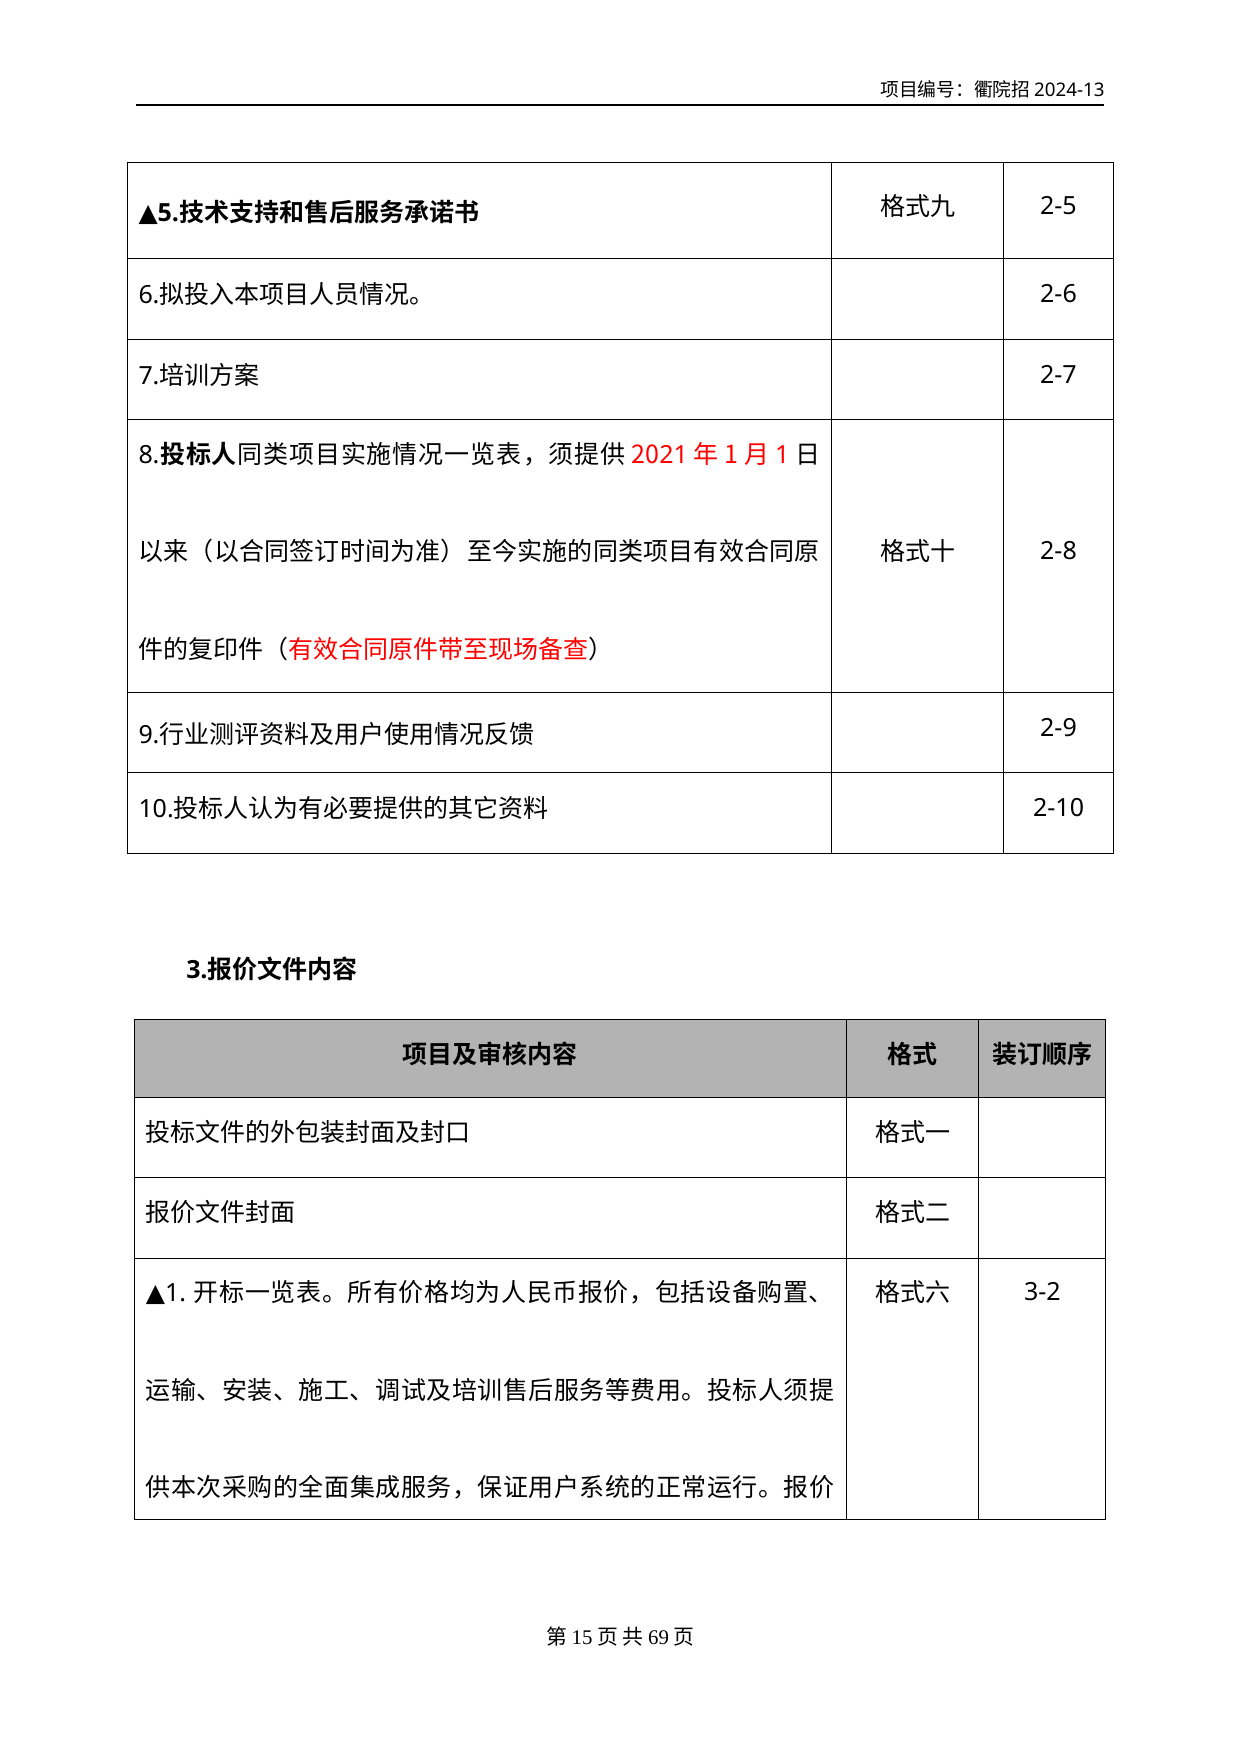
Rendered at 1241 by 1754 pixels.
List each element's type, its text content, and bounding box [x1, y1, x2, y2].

table_cell 格式二 [847, 1178, 978, 1257]
table_header 格式 [847, 1020, 978, 1097]
table_cell 2-9 [1004, 693, 1113, 772]
table_cell 2-6 [1004, 259, 1113, 339]
table_cell 格式九 [832, 163, 1003, 258]
table_cell [832, 259, 1003, 339]
table_cell 2-10 [1004, 773, 1113, 853]
table_cell [832, 693, 1003, 772]
table_cell 10.投标人认为有必要提供的其它资料 [128, 773, 831, 853]
text 3.报价文件内容 [136, 936, 1104, 1001]
table_cell [832, 773, 1003, 853]
table_cell 报价文件封面 [135, 1178, 846, 1257]
table_cell 2-5 [1004, 163, 1113, 258]
table_cell [979, 1098, 1105, 1177]
table_cell 投标文件的外包装封面及封口 [135, 1098, 846, 1177]
table_cell 6.拟投入本项目人员情况。 [128, 259, 831, 339]
table_cell 2-7 [1004, 340, 1113, 419]
table_cell 7.培训方案 [128, 340, 831, 419]
table_cell [832, 340, 1003, 419]
table_cell 2-8 [1004, 420, 1113, 692]
table_cell [979, 1178, 1105, 1257]
table_header 装订顺序 [979, 1020, 1105, 1097]
table_cell 格式一 [847, 1098, 978, 1177]
table_cell ▲5.技术支持和售后服务承诺书 [128, 163, 831, 258]
table_header 项目及审核内容 [135, 1020, 846, 1097]
table_cell 格式十 [832, 420, 1003, 692]
table_cell 8.投标人同类项目实施情况一览表，须提供2021年1月1日以来（以合同签订时间为准）至今实施的同类项目有效合同原件的复印件（有效合同原件带至现场备查） [128, 420, 831, 692]
table_cell 3-2 [979, 1259, 1105, 1518]
table_cell 格式六 [847, 1259, 978, 1518]
table_cell 9.行业测评资料及用户使用情况反馈 [128, 693, 831, 772]
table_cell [135, 1259, 846, 1518]
